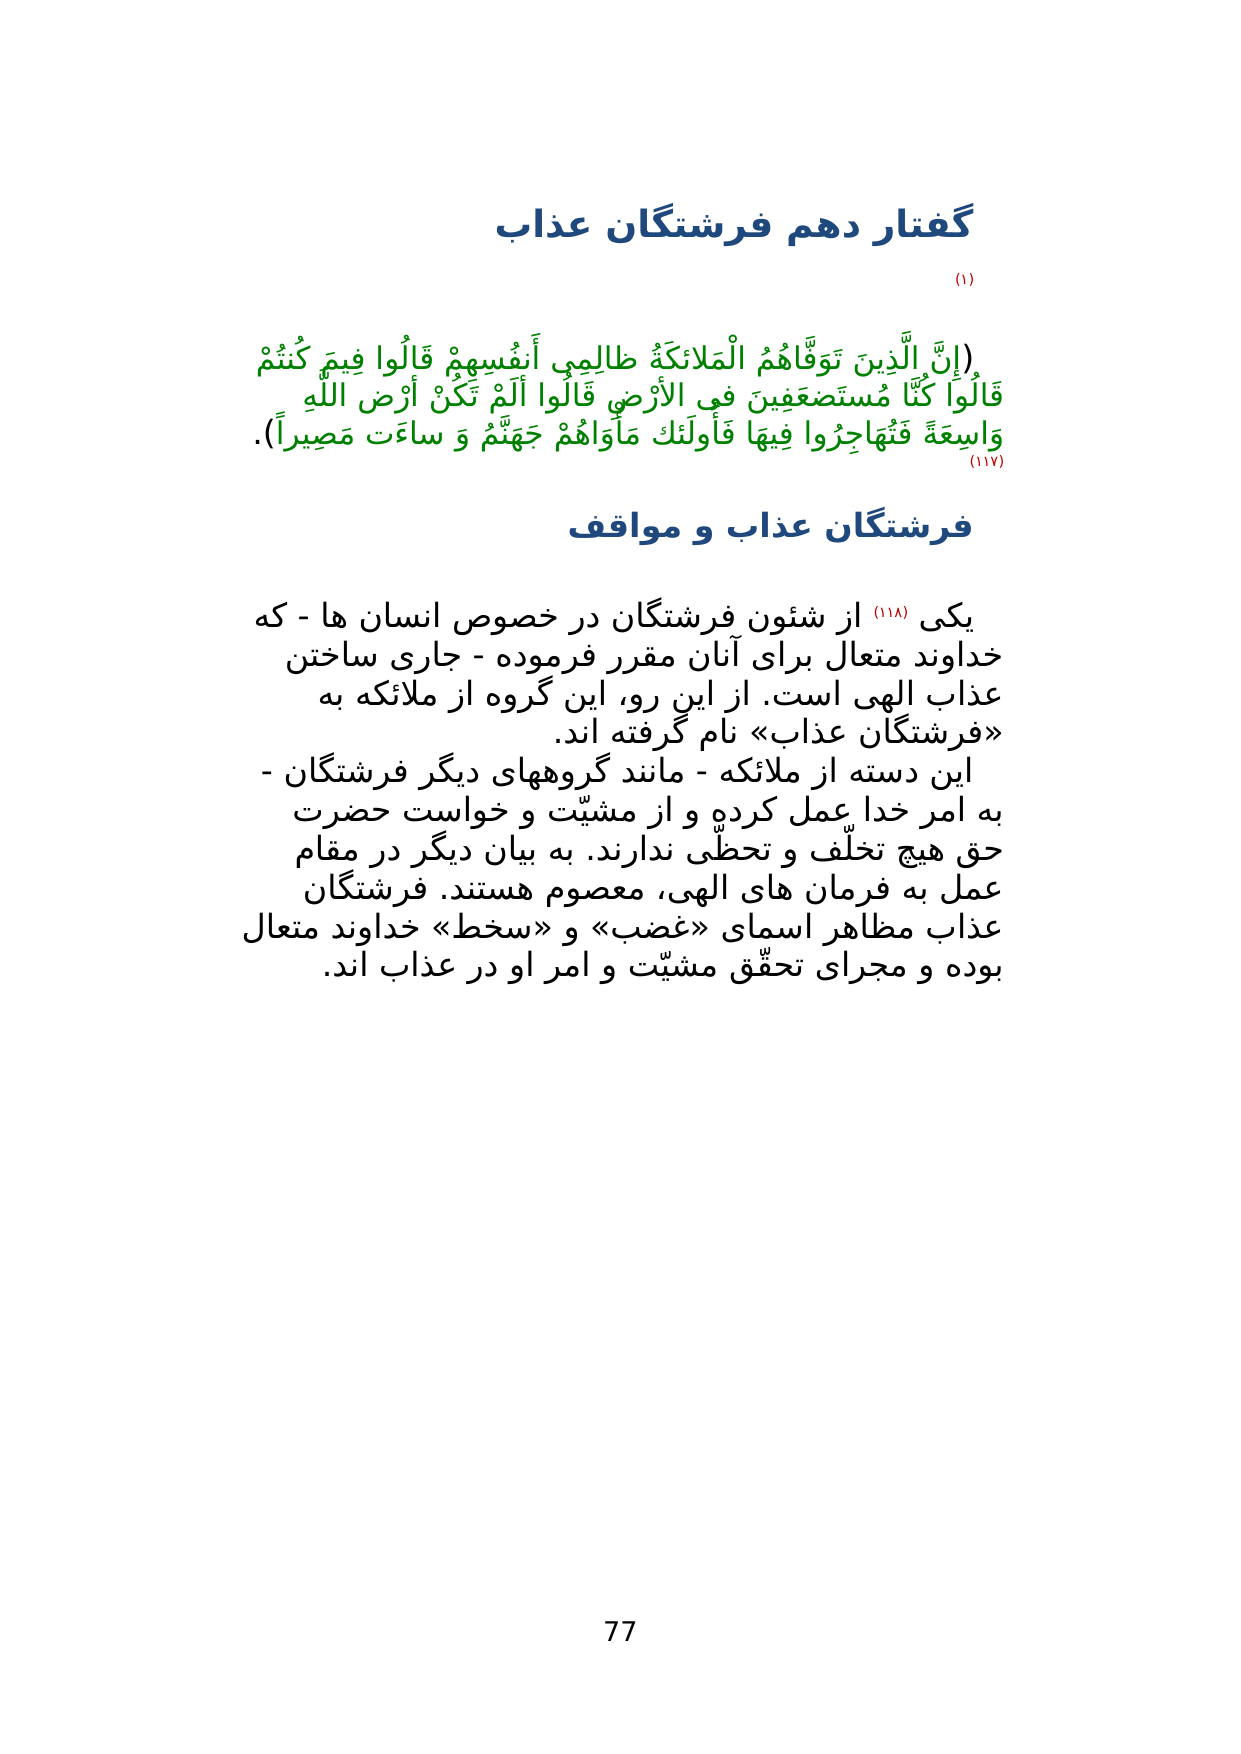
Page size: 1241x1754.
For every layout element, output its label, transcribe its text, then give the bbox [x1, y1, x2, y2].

text (إِنَّ الَّذِينَ تَوَفَّاهُمُ الْمَلائكَةُ ظالِمِى أَنفُسِهِمْ قَالُوا فِيمَ كُنتُمْ قَالُوا كُنَّا مُستَضعَفِينَ فى الأرْضِ قَالُوا ألَمْ تَكُنْ أرْض اللَّهِ وَاسِعَةً فَتُهَاجِرُوا فِيهَا فَأُولَئك مَأْوَاهُمْ جَهَنَّمُ وَ ساءَت مَصِيراً). (١١٧) [236, 338, 1004, 482]
subtitle فرشتگان عذاب و مواقف [236, 507, 1004, 545]
subtitle گفتار دهم فرشتگان عذاب [236, 202, 1004, 246]
text اين دسته از ملائكه - مانند گروههاى ديگر فرشتگان - به امر خدا عمل كرده و از مشيّت و خواست حضرت حق هيچ تخلّف و تحظّى ندارند. به بيان ديگر در مقام عمل به فرمان هاى الهى، معصوم هستند. فرشتگان عذاب مظاهر اسماى «غضب» و «سخط» خداوند متعال بوده و مجراى تحقّق مشيّت و امر او در عذاب اند. [236, 752, 1004, 985]
text يكى (١١٨) از شئون فرشتگان در خصوص انسان ها - كه خداوند متعال براى آنان مقرر فرموده - جارى ساختن عذاب الهى است. از اين رو، اين گروه از ملائكه به «فرشتگان عذاب» نام گرفته اند. [236, 596, 1004, 752]
text (١) [236, 271, 1004, 300]
